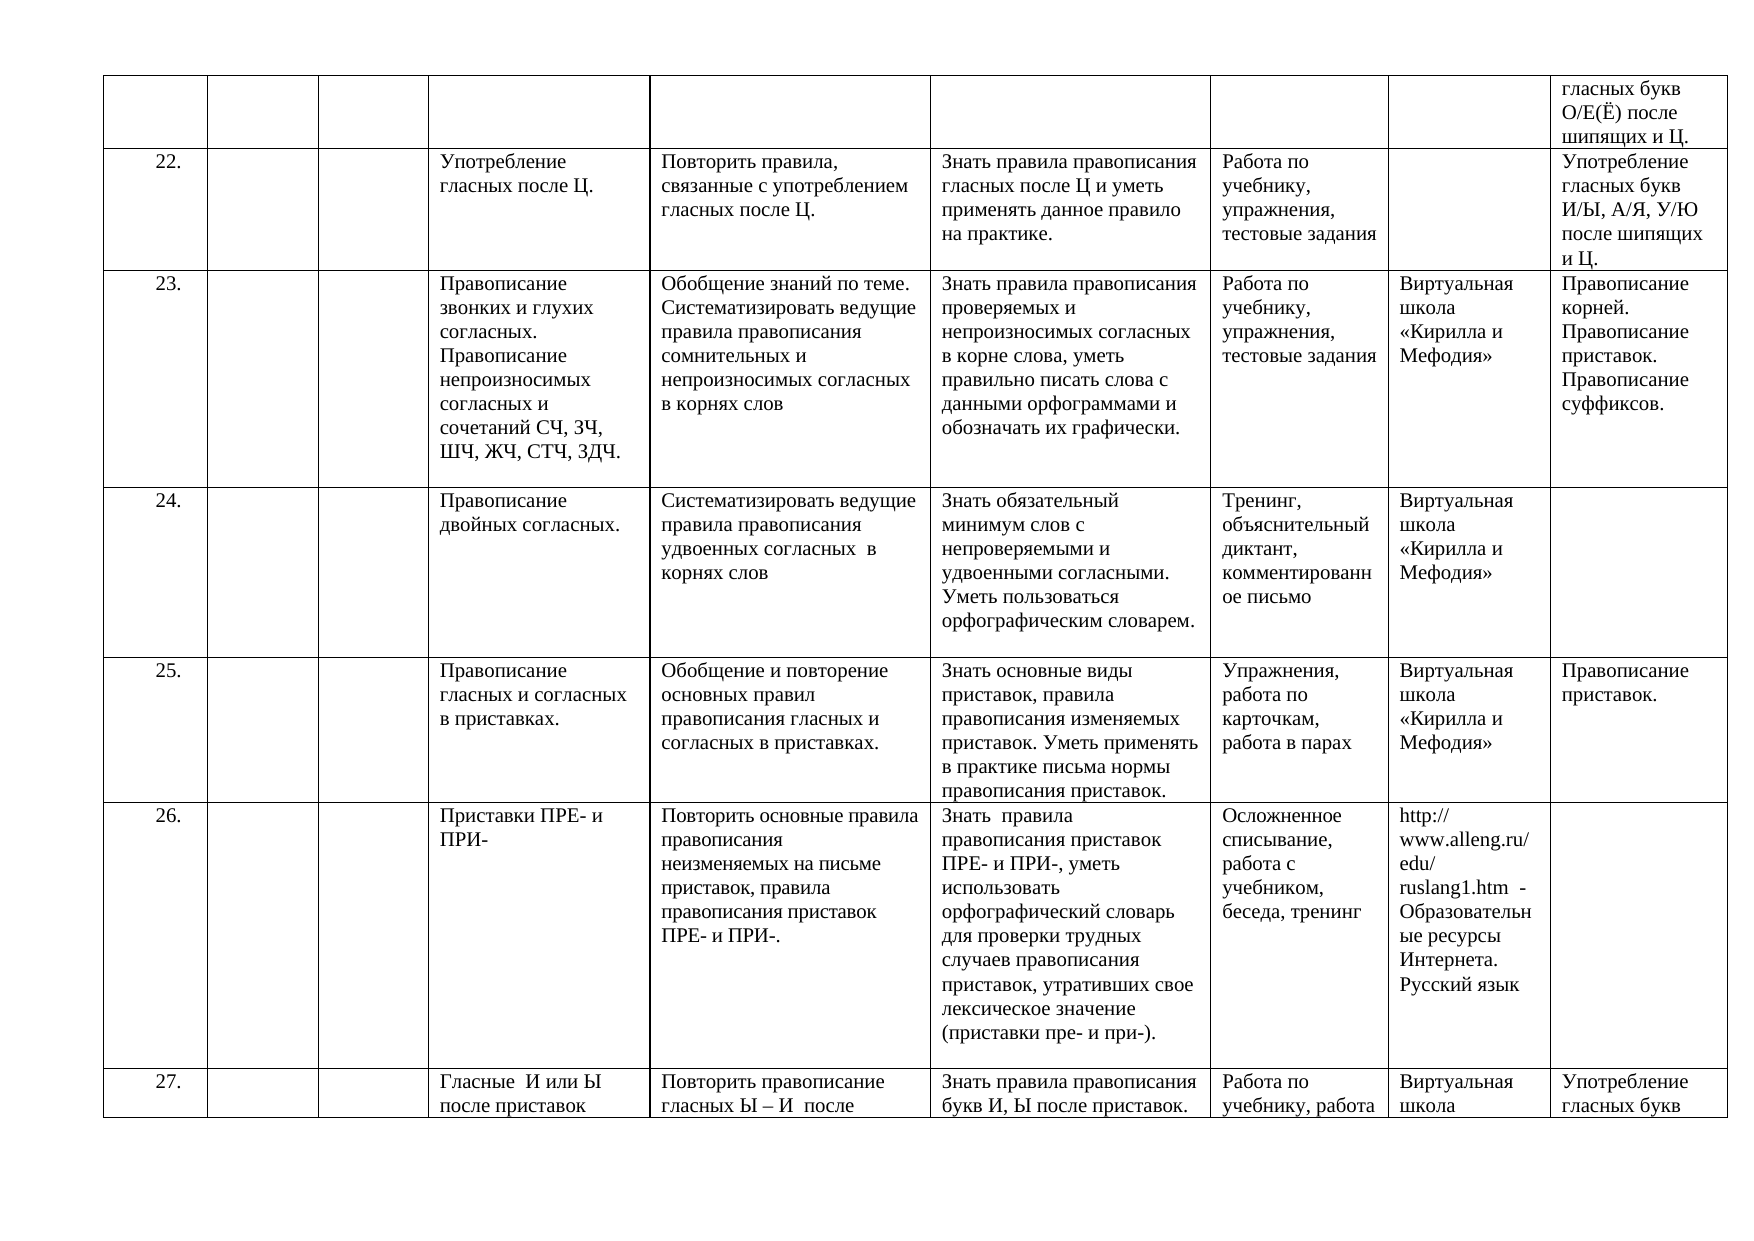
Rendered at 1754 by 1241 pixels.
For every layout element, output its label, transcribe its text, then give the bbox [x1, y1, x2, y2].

table_cell Знать правила правописания проверяемых и непроизносимых согласных в корне слова, уметь правильно писать слова с данными орфограммами и обозначать их графически. [931, 271, 1210, 487]
table_cell [319, 149, 428, 269]
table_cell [651, 76, 930, 148]
table_cell Упражнения, работа по карточкам, работа в парах [1211, 658, 1388, 802]
table_cell [208, 803, 318, 1068]
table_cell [651, 1069, 930, 1117]
table_cell Повторить правила, связанные с употреблением гласных после Ц. [651, 149, 930, 269]
table_cell Знать правила правописания приставок ПРЕ- и ПРИ-, уметь использовать орфографический словарь для проверки трудных случаев правописания приставок, утративших свое лексическое значение (приставки пре- и при-). [931, 803, 1210, 1068]
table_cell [1211, 1069, 1388, 1117]
table_cell [319, 1069, 428, 1117]
table_cell [319, 271, 428, 487]
table_cell Виртуальная школа «Кирилла и Мефодия» [1389, 271, 1550, 487]
table_cell [104, 271, 207, 487]
table_cell Правописание гласных и согласных в приставках. [429, 658, 649, 802]
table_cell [931, 1069, 1210, 1117]
table_cell Систематизировать ведущие правила правописания удвоенных согласных в корнях слов [651, 488, 930, 657]
table_cell Обобщение знаний по теме. Систематизировать ведущие правила правописания сомнительных и непроизносимых согласных в корнях слов [651, 271, 930, 487]
table_cell [1551, 488, 1727, 657]
table_cell [104, 1069, 207, 1117]
table_cell Знать обязательный минимум слов с непроверяемыми и удвоенными согласными. Уметь пользоваться орфографическим словарем. [931, 488, 1210, 657]
table_cell Работа по учебнику, упражнения, тестовые задания [1211, 149, 1388, 269]
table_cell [429, 1069, 649, 1117]
table_cell [319, 488, 428, 657]
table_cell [1551, 1069, 1727, 1117]
table_cell [208, 76, 318, 148]
table_cell Правописание приставок. [1551, 658, 1727, 802]
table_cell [931, 76, 1210, 148]
table_cell [208, 658, 318, 802]
table_cell Повторить основные правила правописания неизменяемых на письме приставок, правила правописания приставок ПРЕ- и ПРИ-. [651, 803, 930, 1068]
table_cell [208, 149, 318, 269]
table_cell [1389, 1069, 1550, 1117]
table_cell Употребление гласных после Ц. [429, 149, 649, 269]
table_cell [104, 488, 207, 657]
table_cell Правописание двойных согласных. [429, 488, 649, 657]
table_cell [1551, 76, 1727, 148]
table_cell [1551, 803, 1727, 1068]
table_cell [319, 658, 428, 802]
table_cell [208, 271, 318, 487]
table_cell [208, 488, 318, 657]
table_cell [1389, 76, 1550, 148]
table_cell [208, 1069, 318, 1117]
table_cell Осложненное списывание, работа с учебником, беседа, тренинг [1211, 803, 1388, 1068]
table_cell Знать правила правописания гласных после Ц и уметь применять данное правило на практике. [931, 149, 1210, 269]
table_cell Работа по учебнику, упражнения, тестовые задания [1211, 271, 1388, 487]
table_cell Виртуальная школа «Кирилла и Мефодия» [1389, 658, 1550, 802]
table_cell [104, 658, 207, 802]
table_cell Знать основные виды приставок, правила правописания изменяемых приставок. Уметь применять в практике письма нормы правописания приставок. [931, 658, 1210, 802]
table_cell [1211, 76, 1388, 148]
table_cell [319, 76, 428, 148]
table_cell [1389, 149, 1550, 269]
table_cell Тренинг, объяснительный диктант, комментированное письмо [1211, 488, 1388, 657]
table_cell Правописание звонких и глухих согласных. Правописание непроизносимых согласных и сочетаний СЧ, ЗЧ, ШЧ, ЖЧ, СТЧ, ЗДЧ. [429, 271, 649, 487]
table_cell [104, 149, 207, 269]
table_cell Обобщение и повторение основных правил правописания гласных и согласных в приставках. [651, 658, 930, 802]
table_cell [104, 803, 207, 1068]
table_cell Употребление гласных букв И/Ы, А/Я, У/Ю после шипящих и Ц. [1551, 149, 1727, 269]
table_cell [429, 76, 649, 148]
table_cell [104, 76, 207, 148]
table_cell Приставки ПРЕ- и ПРИ- [429, 803, 649, 1068]
table_cell Виртуальная школа «Кирилла и Мефодия» [1389, 488, 1550, 657]
table_cell [319, 803, 428, 1068]
table_cell http://www.alleng.ru/edu/ruslang1.htm - Образовательные ресурсы Интернета. Русский язык [1389, 803, 1550, 1068]
table_cell Правописание корней. Правописание приставок. Правописание суффиксов. [1551, 271, 1727, 487]
